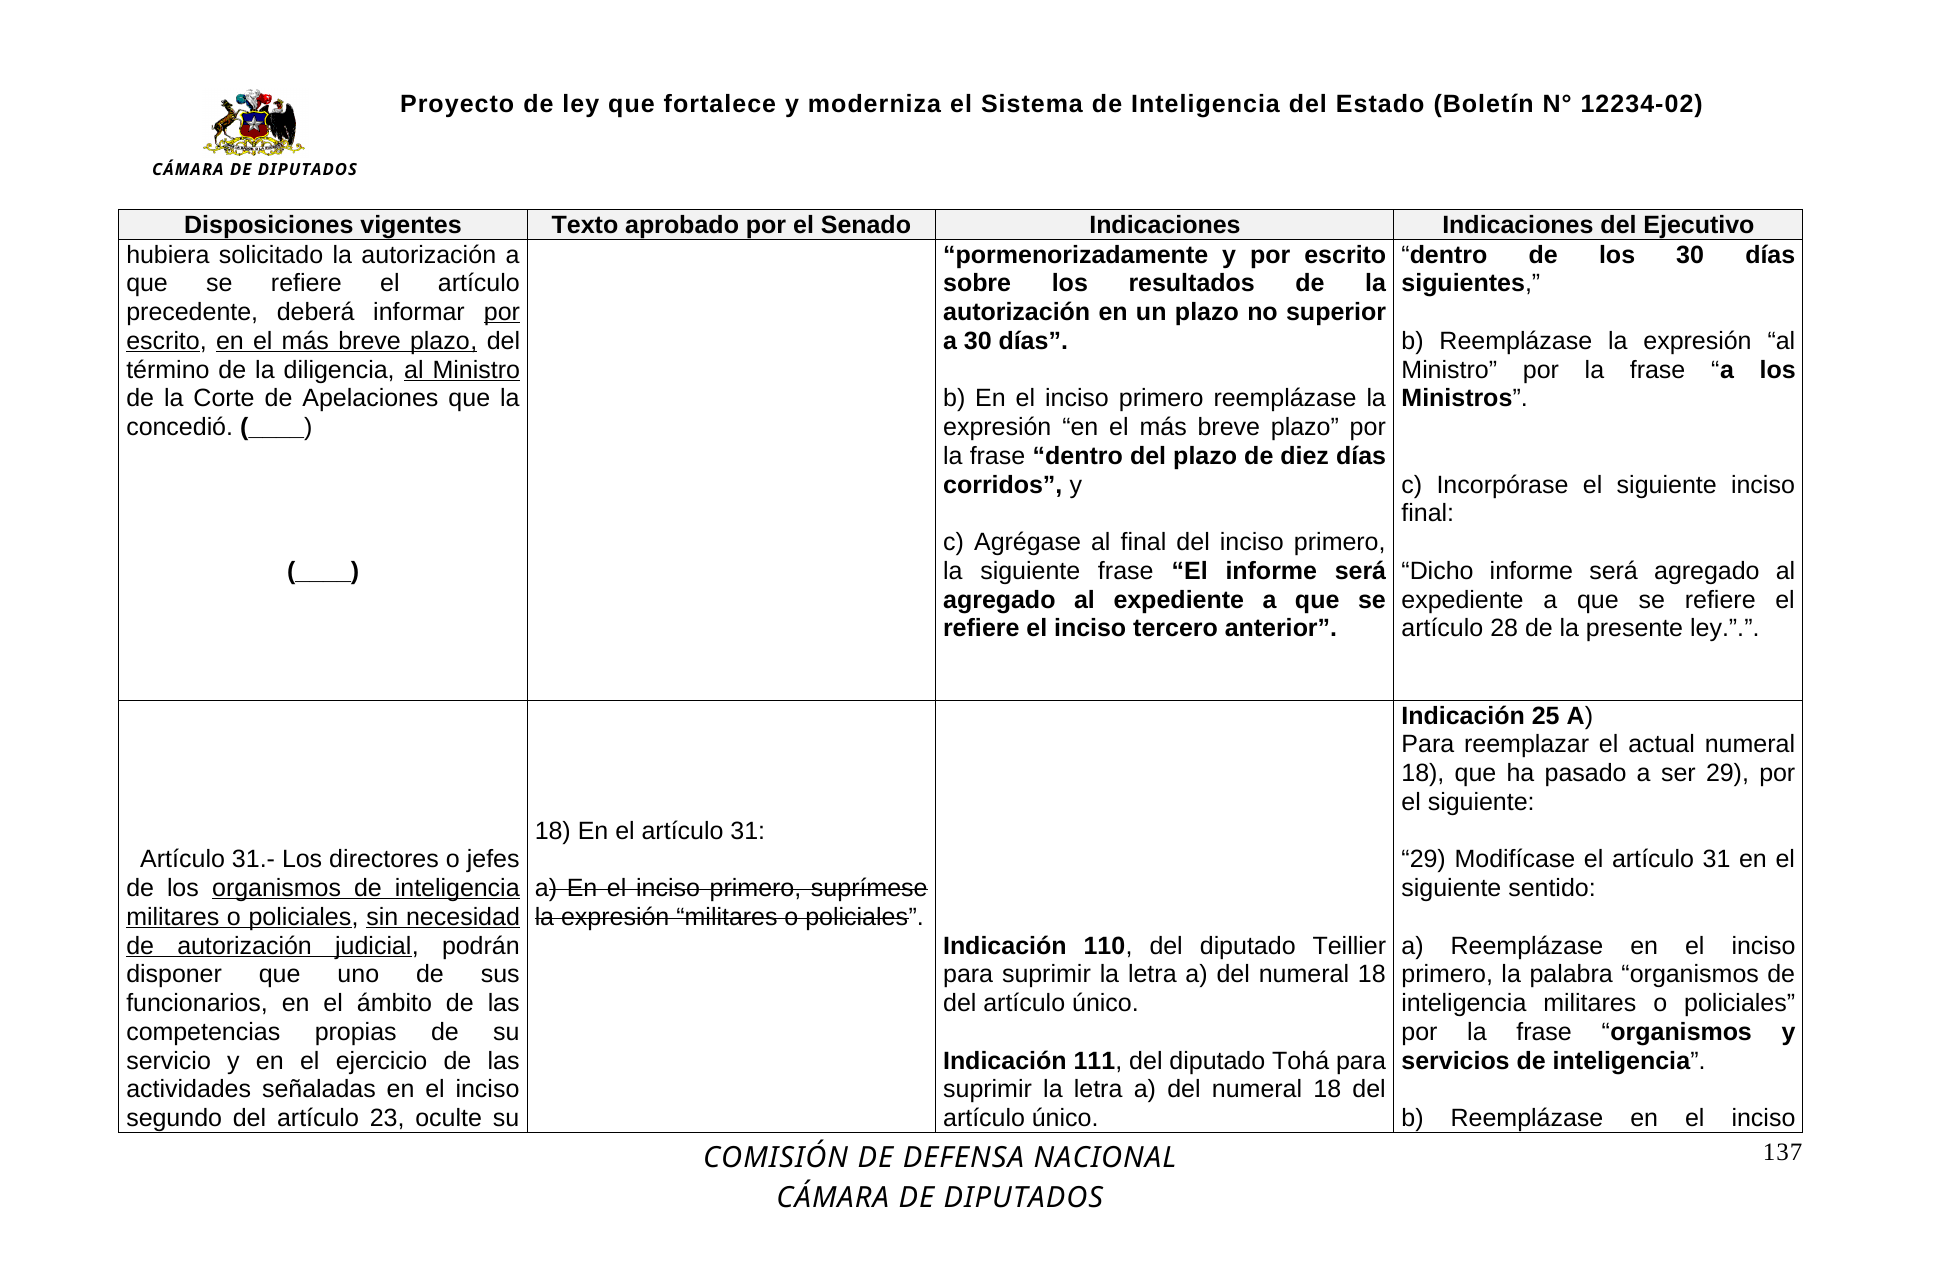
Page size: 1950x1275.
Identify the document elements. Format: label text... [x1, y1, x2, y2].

table_header Texto aprobado por el Senado [528, 210, 935, 239]
table_cell [528, 240, 935, 700]
table_header Indicaciones del Ejecutivo [1394, 210, 1802, 239]
table_header Disposiciones vigentes [119, 210, 527, 239]
picture [202, 88, 309, 158]
table_header Indicaciones [936, 210, 1393, 239]
